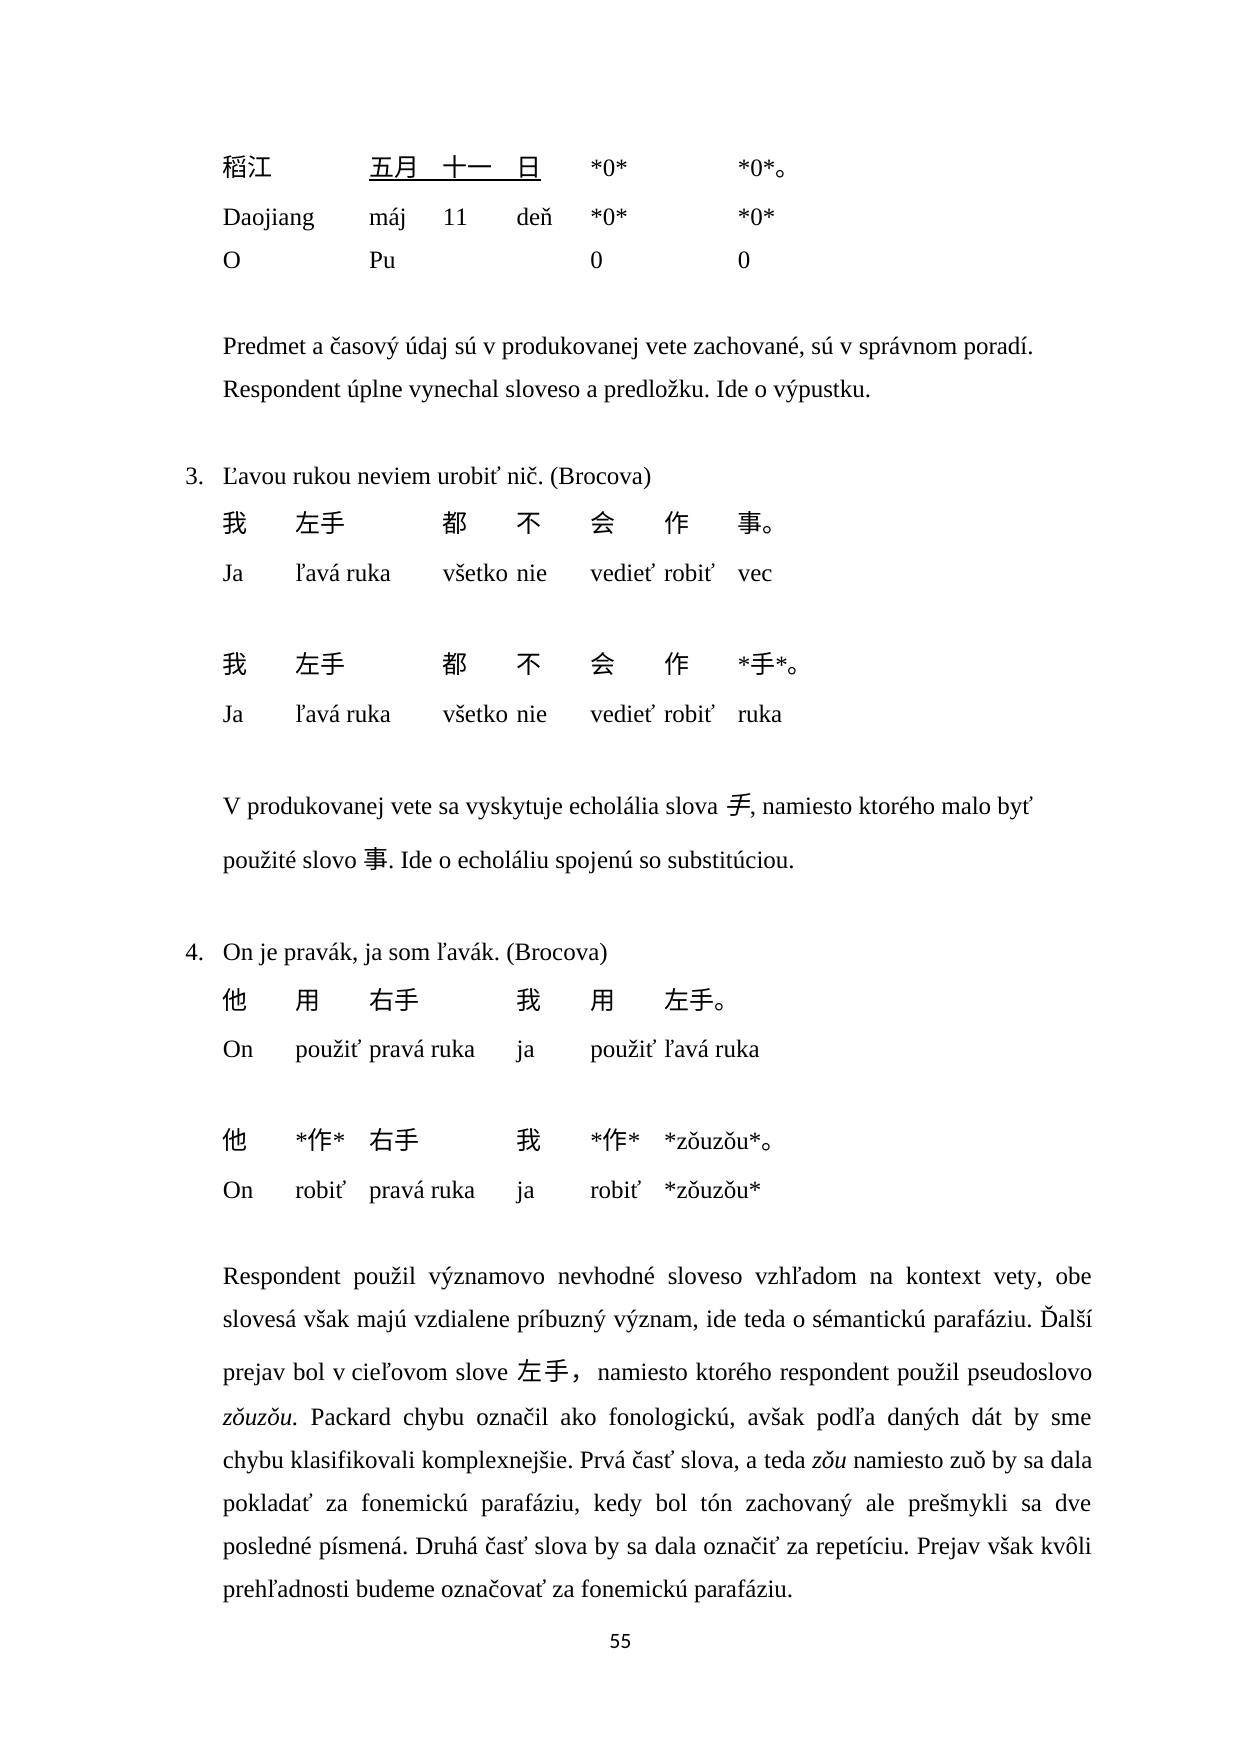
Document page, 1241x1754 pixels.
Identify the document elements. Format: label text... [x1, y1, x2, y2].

list Daojiang máj 11 deň *0* *0* [223, 202, 1093, 231]
list V produkovanej vete sa vyskytuje echolália slova 手, namiesto ktorého malo byť použité slovo 事. Ide o echoláliu spojenú so substitúciou. [223, 785, 1093, 876]
list On použiť pravá ruka ja použiť ľavá ruka [223, 1034, 1093, 1063]
list 他 *作* 右手 我 *作* *zǒuzǒu*。 [223, 1121, 1093, 1157]
list On je pravák, ja som ľavák. (Brocova) [185, 937, 1093, 966]
list Predmet a časový údaj sú v produkovanej vete zachované, sú v správnom poradí. Respondent úplne vynechal sloveso a predložku. Ide o výpustku. [223, 331, 1093, 403]
list Respondent použil významovo nevhodné sloveso vzhľadom na kontext vety, obe slovesá však majú vzdialene príbuzný význam, ide teda o sémantickú parafáziu. Ďalší prejav bol v cieľovom slove 左手，namiesto ktorého respondent použil pseudoslovo zǒuzǒu. Packard chybu označil ako fonologickú, avšak podľa daných dát by sme chybu klasifikovali komplexnejšie. Prvá časť slova, a teda zǒu namiesto zuǒ by sa dala pokladať za fonemickú parafáziu, kedy bol tón zachovaný ale prešmykli sa dve posledné písmená. Druhá časť slova by sa dala označiť za repetíciu. Prejav však kvôli prehľadnosti budeme označovať za fonemickú parafáziu. [223, 1261, 1093, 1603]
list Ľavou rukou neviem urobiť nič. (Brocova) [185, 461, 1093, 489]
list On robiť pravá ruka ja robiť *zǒuzǒu* [223, 1175, 1093, 1204]
list O Pu 0 0 [223, 245, 1093, 274]
list Ja ľavá ruka všetko nie vedieť robiť ruka [223, 699, 1093, 728]
list 他 用 右手 我 用 左手。 [223, 980, 1093, 1016]
list 稻江 五月 十一 日 *0* *0*。 [223, 148, 1093, 184]
list Ja ľavá ruka všetko nie vedieť robiť vec [223, 558, 1093, 587]
list 我 左手 都 不 会 作 事。 [223, 504, 1093, 540]
list 我 左手 都 不 会 作 *手*。 [223, 644, 1093, 681]
